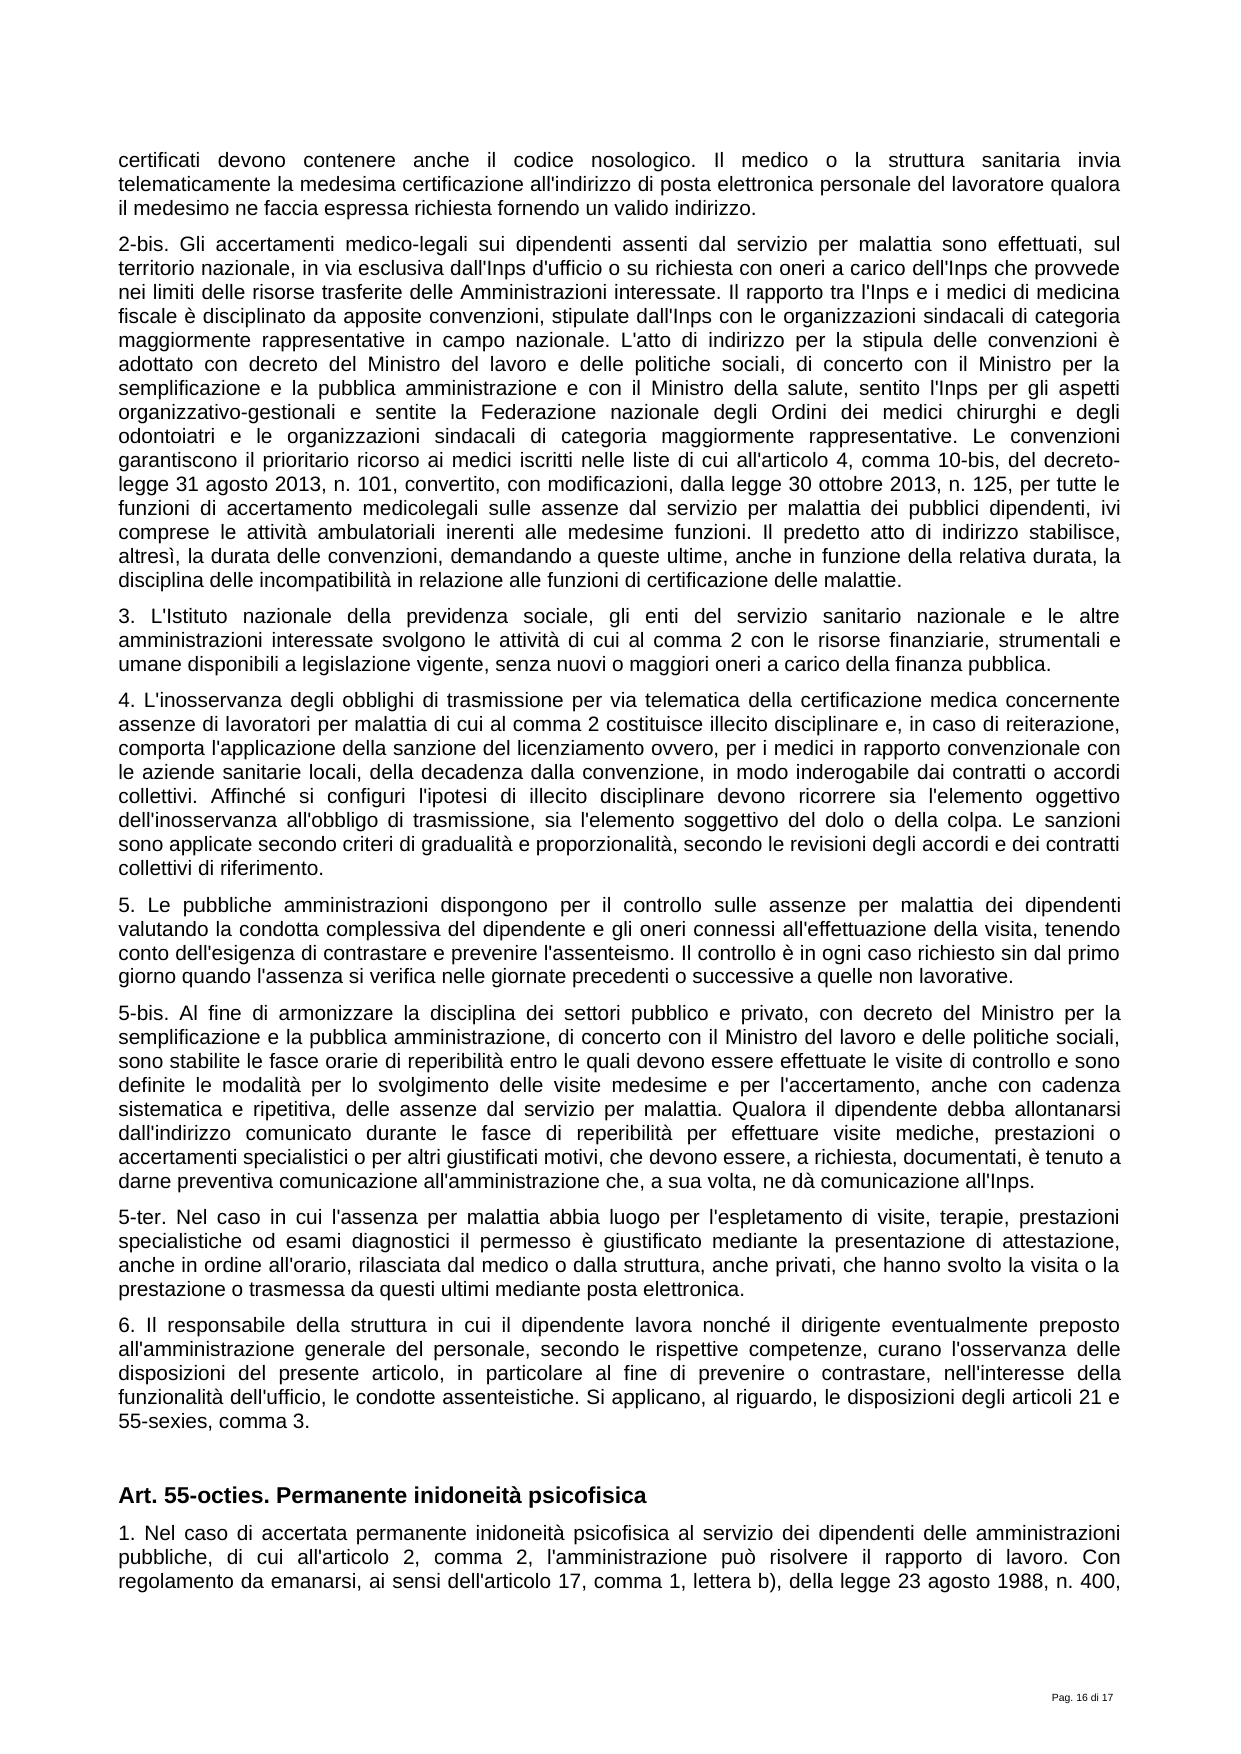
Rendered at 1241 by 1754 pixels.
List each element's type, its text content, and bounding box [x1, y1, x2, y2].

text 6. Il responsabile della struttura in cui il dipendente lavora nonché il dirigente eventualmente preposto all'amministrazione generale del personale, secondo le rispettive competenze, curano l'osservanza delle disposizioni del presente articolo, in particolare al fine di prevenire o contrastare, nell'interesse della funzionalità dell'ufficio, le condotte assenteistiche. Si applicano, al riguardo, le disposizioni degli articoli 21 e 55-sexies, comma 3. [118, 1313, 1122, 1433]
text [118, 148, 1122, 219]
text 5-bis. Al fine di armonizzare la disciplina dei settori pubblico e privato, con decreto del Ministro per la semplificazione e la pubblica amministrazione, di concerto con il Ministro del lavoro e delle politiche sociali, sono stabilite le fasce orarie di reperibilità entro le quali devono essere effettuate le visite di controllo e sono definite le modalità per lo svolgimento delle visite medesime e per l'accertamento, anche con cadenza sistematica e ripetitiva, delle assenze dal servizio per malattia. Qualora il dipendente debba allontanarsi dall'indirizzo comunicato durante le fasce di reperibilità per effettuare visite mediche, prestazioni o accertamenti specialistici o per altri giustificati motivi, che devono essere, a richiesta, documentati, è tenuto a darne preventiva comunicazione all'amministrazione che, a sua volta, ne dà comunicazione all'Inps. [118, 1001, 1122, 1192]
text 2-bis. Gli accertamenti medico-legali sui dipendenti assenti dal servizio per malattia sono effettuati, sul territorio nazionale, in via esclusiva dall'Inps d'ufficio o su richiesta con oneri a carico dell'Inps che provvede nei limiti delle risorse trasferite delle Amministrazioni interessate. Il rapporto tra l'Inps e i medici di medicina fiscale è disciplinato da apposite convenzioni, stipulate dall'Inps con le organizzazioni sindacali di categoria maggiormente rappresentative in campo nazionale. L'atto di indirizzo per la stipula delle convenzioni è adottato con decreto del Ministro del lavoro e delle politiche sociali, di concerto con il Ministro per la semplificazione e la pubblica amministrazione e con il Ministro della salute, sentito l'Inps per gli aspetti organizzativo-gestionali e sentite la Federazione nazionale degli Ordini dei medici chirurghi e degli odontoiatri e le organizzazioni sindacali di categoria maggiormente rappresentative. Le convenzioni garantiscono il prioritario ricorso ai medici iscritti nelle liste di cui all'articolo 4, comma 10-bis, del decreto-legge 31 agosto 2013, n. 101, convertito, con modificazioni, dalla legge 30 ottobre 2013, n. 125, per tutte le funzioni di accertamento medicolegali sulle assenze dal servizio per malattia dei pubblici dipendenti, ivi comprese le attività ambulatoriali inerenti alle medesime funzioni. Il predetto atto di indirizzo stabilisce, altresì, la durata delle convenzioni, demandando a queste ultime, anche in funzione della relativa durata, la disciplina delle incompatibilità in relazione alle funzioni di certificazione delle malattie. [118, 232, 1122, 591]
text 5. Le pubbliche amministrazioni dispongono per il controllo sulle assenze per malattia dei dipendenti valutando la condotta complessiva del dipendente e gli oneri connessi all'effettuazione della visita, tenendo conto dell'esigenza di contrastare e prevenire l'assenteismo. Il controllo è in ogni caso richiesto sin dal primo giorno quando l'assenza si verifica nelle giornate precedenti o successive a quelle non lavorative. [118, 892, 1122, 988]
text 4. L'inosservanza degli obblighi di trasmissione per via telematica della certificazione medica concernente assenze di lavoratori per malattia di cui al comma 2 costituisce illecito disciplinare e, in caso di reiterazione, comporta l'applicazione della sanzione del licenziamento ovvero, per i medici in rapporto convenzionale con le aziende sanitarie locali, della decadenza dalla convenzione, in modo inderogabile dai contratti o accordi collettivi. Affinché si configuri l'ipotesi di illecito disciplinare devono ricorrere sia l'elemento oggettivo dell'inosservanza all'obbligo di trasmissione, sia l'elemento soggettivo del dolo o della colpa. Le sanzioni sono applicate secondo criteri di gradualità e proporzionalità, secondo le revisioni degli accordi e dei contratti collettivi di riferimento. [118, 688, 1122, 880]
text 5-ter. Nel caso in cui l'assenza per malattia abbia luogo per l'espletamento di visite, terapie, prestazioni specialistiche od esami diagnostici il permesso è giustificato mediante la presentazione di attestazione, anche in ordine all'orario, rilasciata dal medico o dalla struttura, anche privati, che hanno svolto la visita o la prestazione o trasmessa da questi ultimi mediante posta elettronica. [118, 1205, 1122, 1301]
text Art. 55-octies. Permanente inidoneità psicofisica [118, 1482, 1122, 1508]
text 3. L'Istituto nazionale della previdenza sociale, gli enti del servizio sanitario nazionale e le altre amministrazioni interessate svolgono le attività di cui al comma 2 con le risorse finanziarie, strumentali e umane disponibili a legislazione vigente, senza nuovi o maggiori oneri a carico della finanza pubblica. [118, 604, 1122, 676]
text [118, 1521, 1122, 1593]
